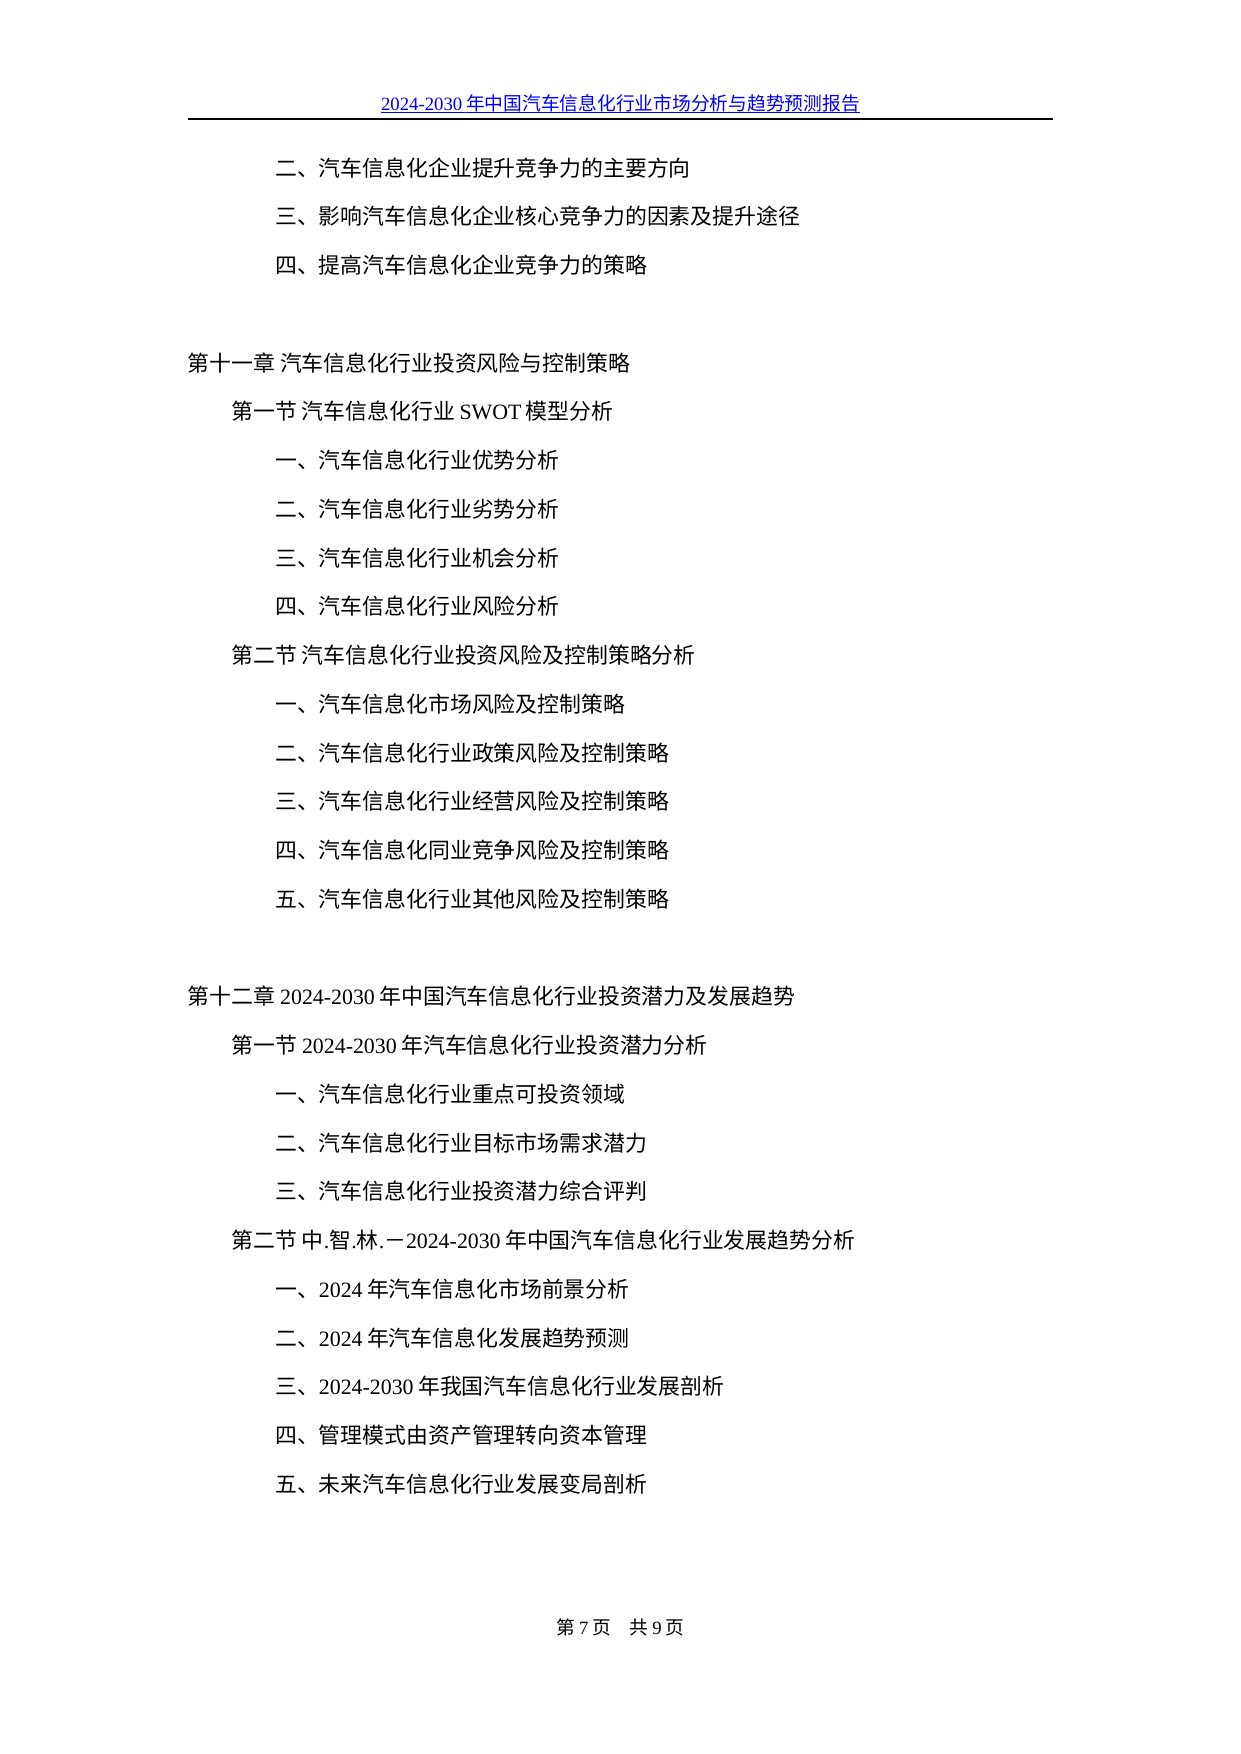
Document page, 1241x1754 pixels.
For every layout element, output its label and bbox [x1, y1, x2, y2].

text [187, 150, 1053, 1499]
